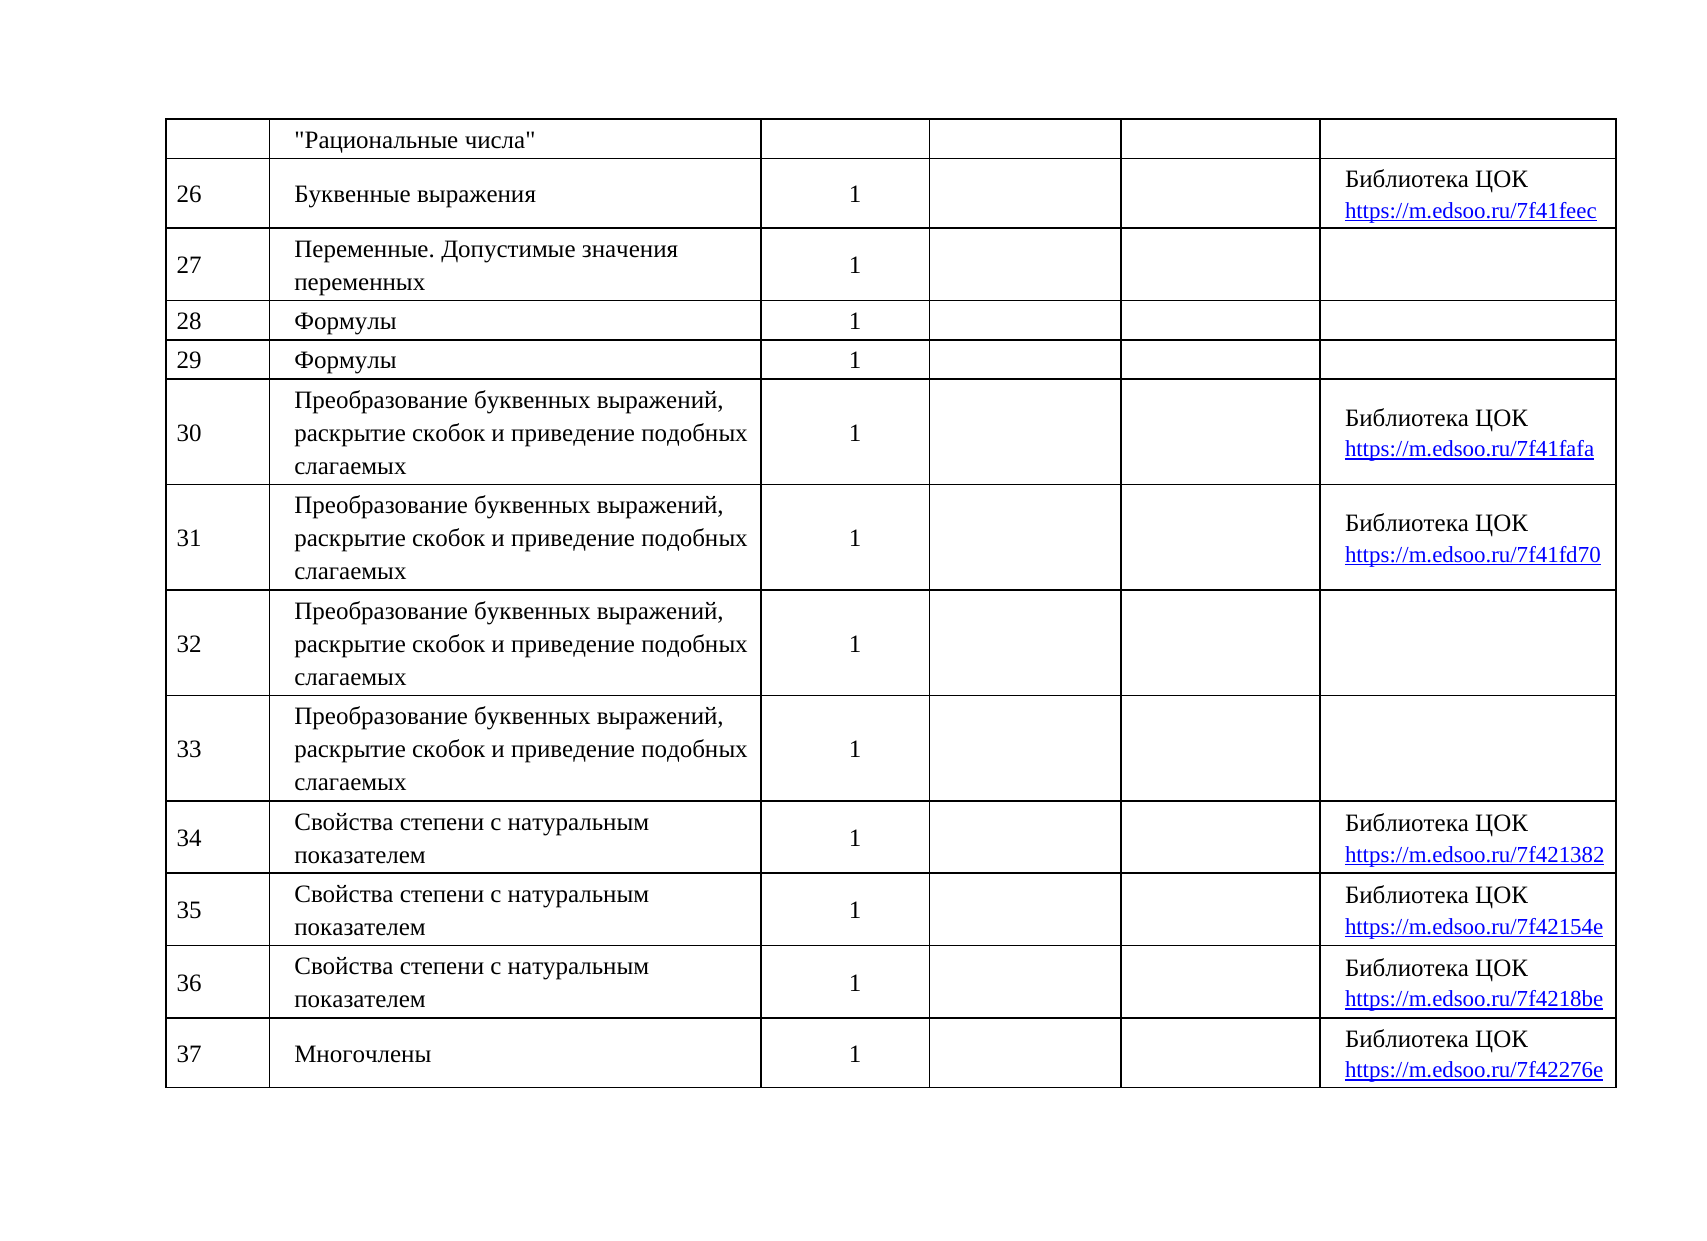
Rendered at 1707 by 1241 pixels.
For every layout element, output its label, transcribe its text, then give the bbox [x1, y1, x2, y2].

table_cell [1122, 874, 1319, 945]
table_cell [1321, 229, 1615, 299]
table_cell [1122, 120, 1319, 157]
table_cell [930, 159, 1120, 227]
table_cell 30 [167, 380, 269, 484]
table_cell Библиотека ЦОК https://m.edsoo.ru/7f4218be [1321, 946, 1615, 1017]
table_cell 1 [762, 229, 929, 299]
table_cell [930, 301, 1120, 339]
table_cell [1321, 696, 1615, 800]
table_cell 1 [762, 802, 929, 872]
table_cell Преобразование буквенных выражений, раскрытие скобок и приведение подобных слагаемых [270, 591, 760, 694]
table_cell [1321, 341, 1615, 378]
table_cell [930, 946, 1120, 1017]
table_cell Переменные. Допустимые значения переменных [270, 229, 760, 299]
table_cell 29 [167, 341, 269, 378]
table_cell Свойства степени с натуральным показателем [270, 874, 760, 945]
table_cell [1122, 341, 1319, 378]
table_cell 28 [167, 301, 269, 339]
table_cell [930, 485, 1120, 589]
table_cell 1 [762, 120, 929, 157]
table_cell Свойства степени с натуральным показателем [270, 946, 760, 1017]
table_cell 1 [762, 946, 929, 1017]
table_cell Формулы [270, 301, 760, 339]
table_cell 33 [167, 696, 269, 800]
table_cell 31 [167, 485, 269, 589]
table_cell Библиотека ЦОК https://m.edsoo.ru/7f421382 [1321, 802, 1615, 872]
table_cell [1321, 591, 1615, 694]
table_cell 34 [167, 802, 269, 872]
table_cell 1 [762, 301, 929, 339]
table_cell [930, 341, 1120, 378]
table_cell Многочлены [270, 1019, 760, 1087]
table_cell [1122, 696, 1319, 800]
table_cell [930, 229, 1120, 299]
table_cell [1122, 1019, 1319, 1087]
table_cell [1122, 229, 1319, 299]
table_cell 1 [762, 159, 929, 227]
table_cell 1 [762, 696, 929, 800]
table_cell Преобразование буквенных выражений, раскрытие скобок и приведение подобных слагаемых [270, 380, 760, 484]
table_cell Преобразование буквенных выражений, раскрытие скобок и приведение подобных слагаемых [270, 485, 760, 589]
table_cell Библиотека ЦОК https://m.edsoo.ru/7f41fd70 [1321, 485, 1615, 589]
table_cell Библиотека ЦОК https://m.edsoo.ru/7f42154e [1321, 874, 1615, 945]
table_cell [1122, 946, 1319, 1017]
table_cell [1122, 591, 1319, 694]
table_cell [1122, 159, 1319, 227]
table_cell [1122, 380, 1319, 484]
table_cell 27 [167, 229, 269, 299]
table_cell [1122, 802, 1319, 872]
table_cell 37 [167, 1019, 269, 1087]
table_cell 1 [762, 380, 929, 484]
table_cell 1 [762, 1019, 929, 1087]
table_cell 36 [167, 946, 269, 1017]
table_cell 26 [167, 159, 269, 227]
table_cell 1 [762, 591, 929, 694]
table_cell [930, 380, 1120, 484]
table_cell [930, 696, 1120, 800]
table_cell Библиотека ЦОК https://m.edsoo.ru/7f41fafa [1321, 380, 1615, 484]
table_cell Буквенные выражения [270, 159, 760, 227]
table_cell Библиотека ЦОК https://m.edsoo.ru/7f41feec [1321, 159, 1615, 227]
table_cell 32 [167, 591, 269, 694]
table_cell 1 [930, 120, 1120, 157]
table_cell [1321, 120, 1615, 157]
table_cell Формулы [270, 341, 760, 378]
table_cell 25 [167, 120, 269, 157]
table_cell Свойства степени с натуральным показателем [270, 802, 760, 872]
table_cell [930, 874, 1120, 945]
table_cell Преобразование буквенных выражений, раскрытие скобок и приведение подобных слагаемых [270, 696, 760, 800]
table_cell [270, 120, 760, 157]
table_cell 1 [762, 485, 929, 589]
table_cell [1122, 301, 1319, 339]
table_cell [930, 802, 1120, 872]
table_cell 35 [167, 874, 269, 945]
table_cell [930, 1019, 1120, 1087]
table_cell [930, 591, 1120, 694]
table_cell [1321, 301, 1615, 339]
table_cell 1 [762, 341, 929, 378]
table_cell [1122, 485, 1319, 589]
table_cell 1 [762, 874, 929, 945]
table_cell Библиотека ЦОК https://m.edsoo.ru/7f42276e [1321, 1019, 1615, 1087]
